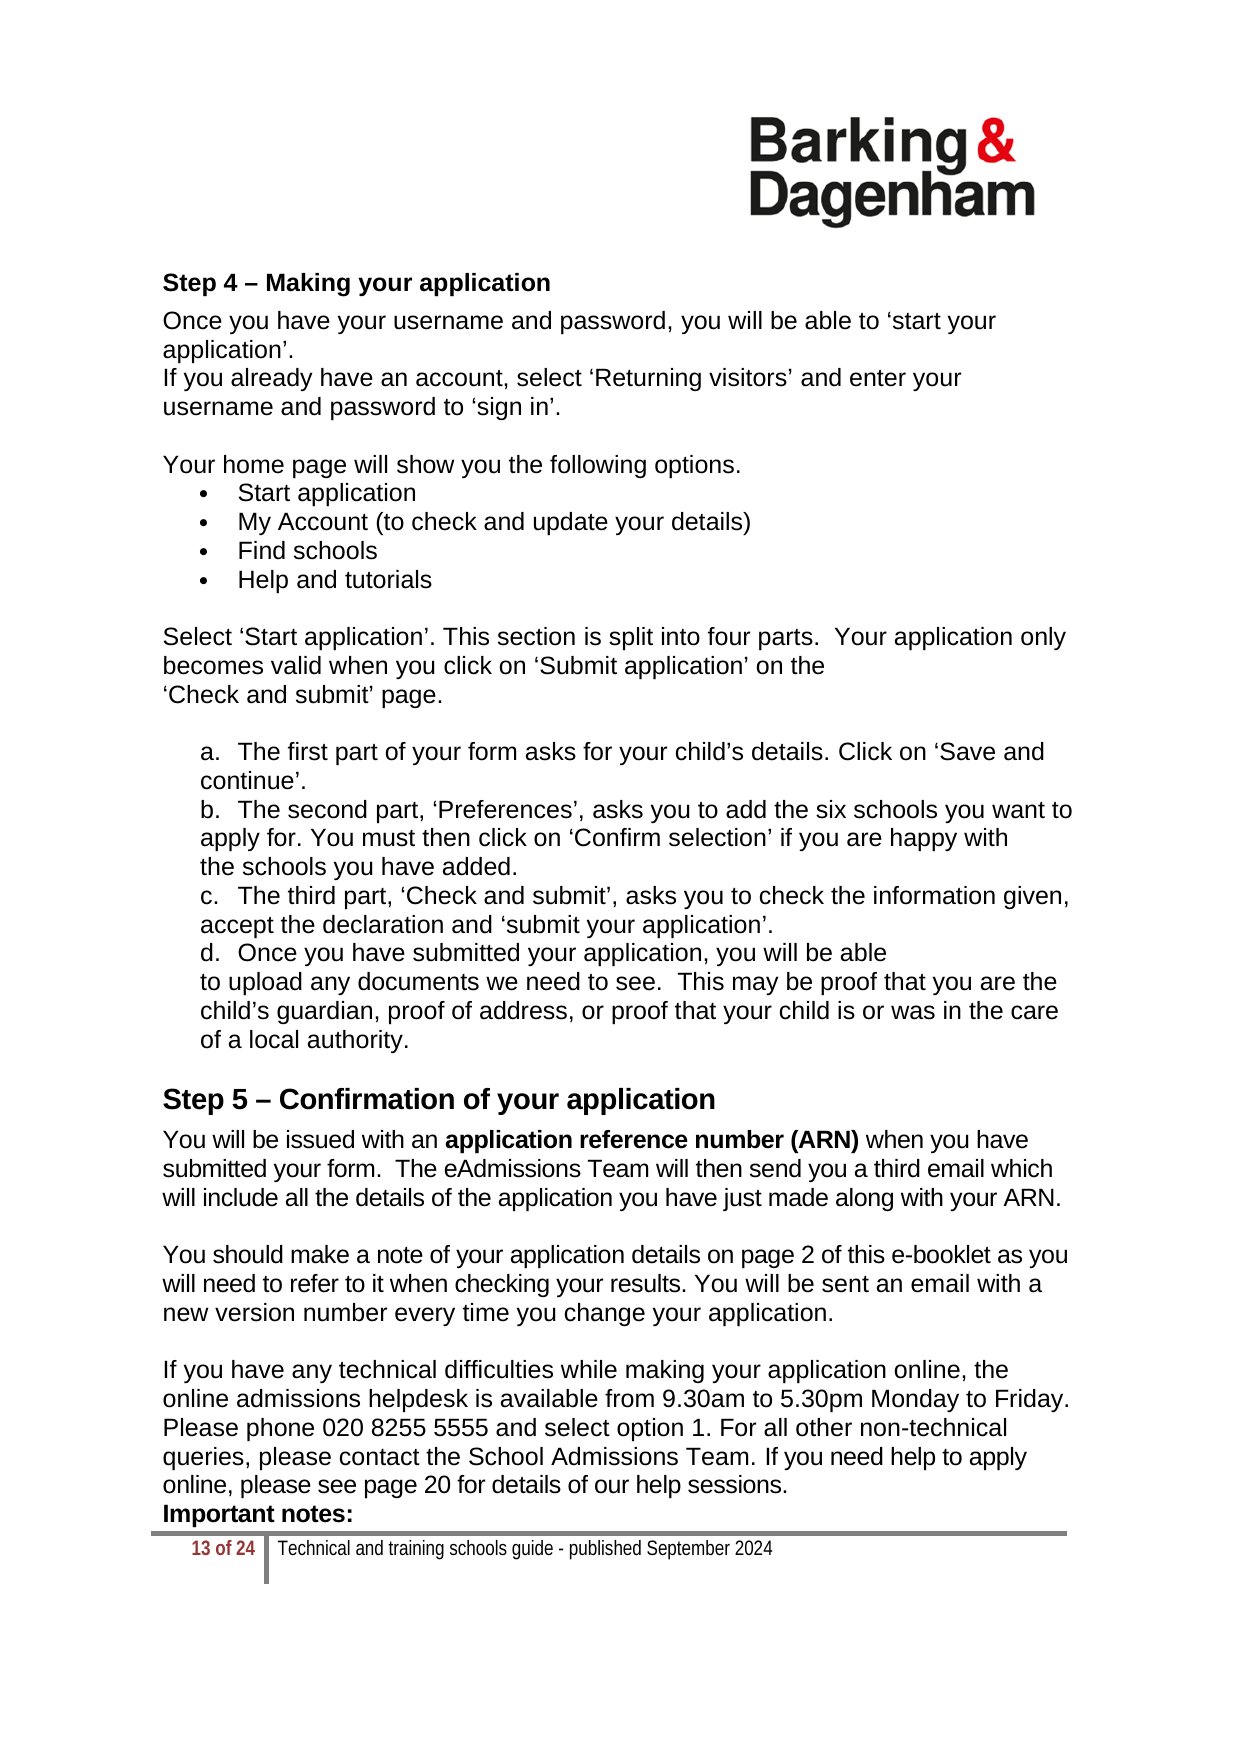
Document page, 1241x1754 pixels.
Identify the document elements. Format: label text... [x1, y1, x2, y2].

text Step 5 – Confirmation of your application [162, 1082, 1078, 1116]
list The third part, ‘Check and submit’, asks you to check the information given, accept the declaration and ‘submit your application’. [200, 881, 1078, 938]
list Help and tutorials [200, 565, 1078, 593]
list My Account (to check and update your details) [200, 507, 1078, 536]
text Important notes: [162, 1499, 1078, 1528]
text If you already have an account, select ‘Returning visitors’ and enter your username and password to ‘sign in’. [162, 363, 1078, 421]
list Start application [200, 478, 1078, 507]
text Step 4 – Making your application [162, 267, 1078, 296]
text Once you have your username and password, you will be able to ‘start your application’. [162, 306, 1078, 363]
text You will be issued with an application reference number (ARN) when you have submitted your form. The eAdmissions Team will then send you a third email which will include all the details of the application you have just made along with your ARN. [162, 1125, 1078, 1212]
list Once you have submitted your application, you will be able to upload any documents we need to see. This may be proof that you are the child’s guardian, proof of address, or proof that your child is or was in the care of a local authority. [200, 938, 1078, 1053]
picture [696, 73, 1078, 268]
text If you have any technical difficulties while making your application online, the online admissions helpdesk is available from 9.30am to 5.30pm Monday to Friday. Please phone 020 8255 5555 and select option 1. For all other non-technical queries, please contact the School Admissions Team. If you need help to apply online, please see page 20 for details of our help sessions. [162, 1355, 1078, 1499]
list The second part, ‘Preferences’, asks you to add the six schools you want to apply for. You must then click on ‘Confirm selection’ if you are happy with the schools you have added. [200, 795, 1078, 881]
text Select ‘Start application’. This section is split into four parts. Your application only becomes valid when you click on ‘Submit application’ on the ‘Check and submit’ page. [162, 622, 1078, 708]
list The first part of your form asks for your child’s details. Click on ‘Save and continue’. [200, 737, 1078, 795]
text Your home page will show you the following options. [162, 450, 1078, 478]
list Find schools [200, 536, 1078, 565]
text You should make a note of your application details on page 2 of this e-booklet as you will need to refer to it when checking your results. You will be sent an email with a new version number every time you change your application. [162, 1240, 1078, 1327]
